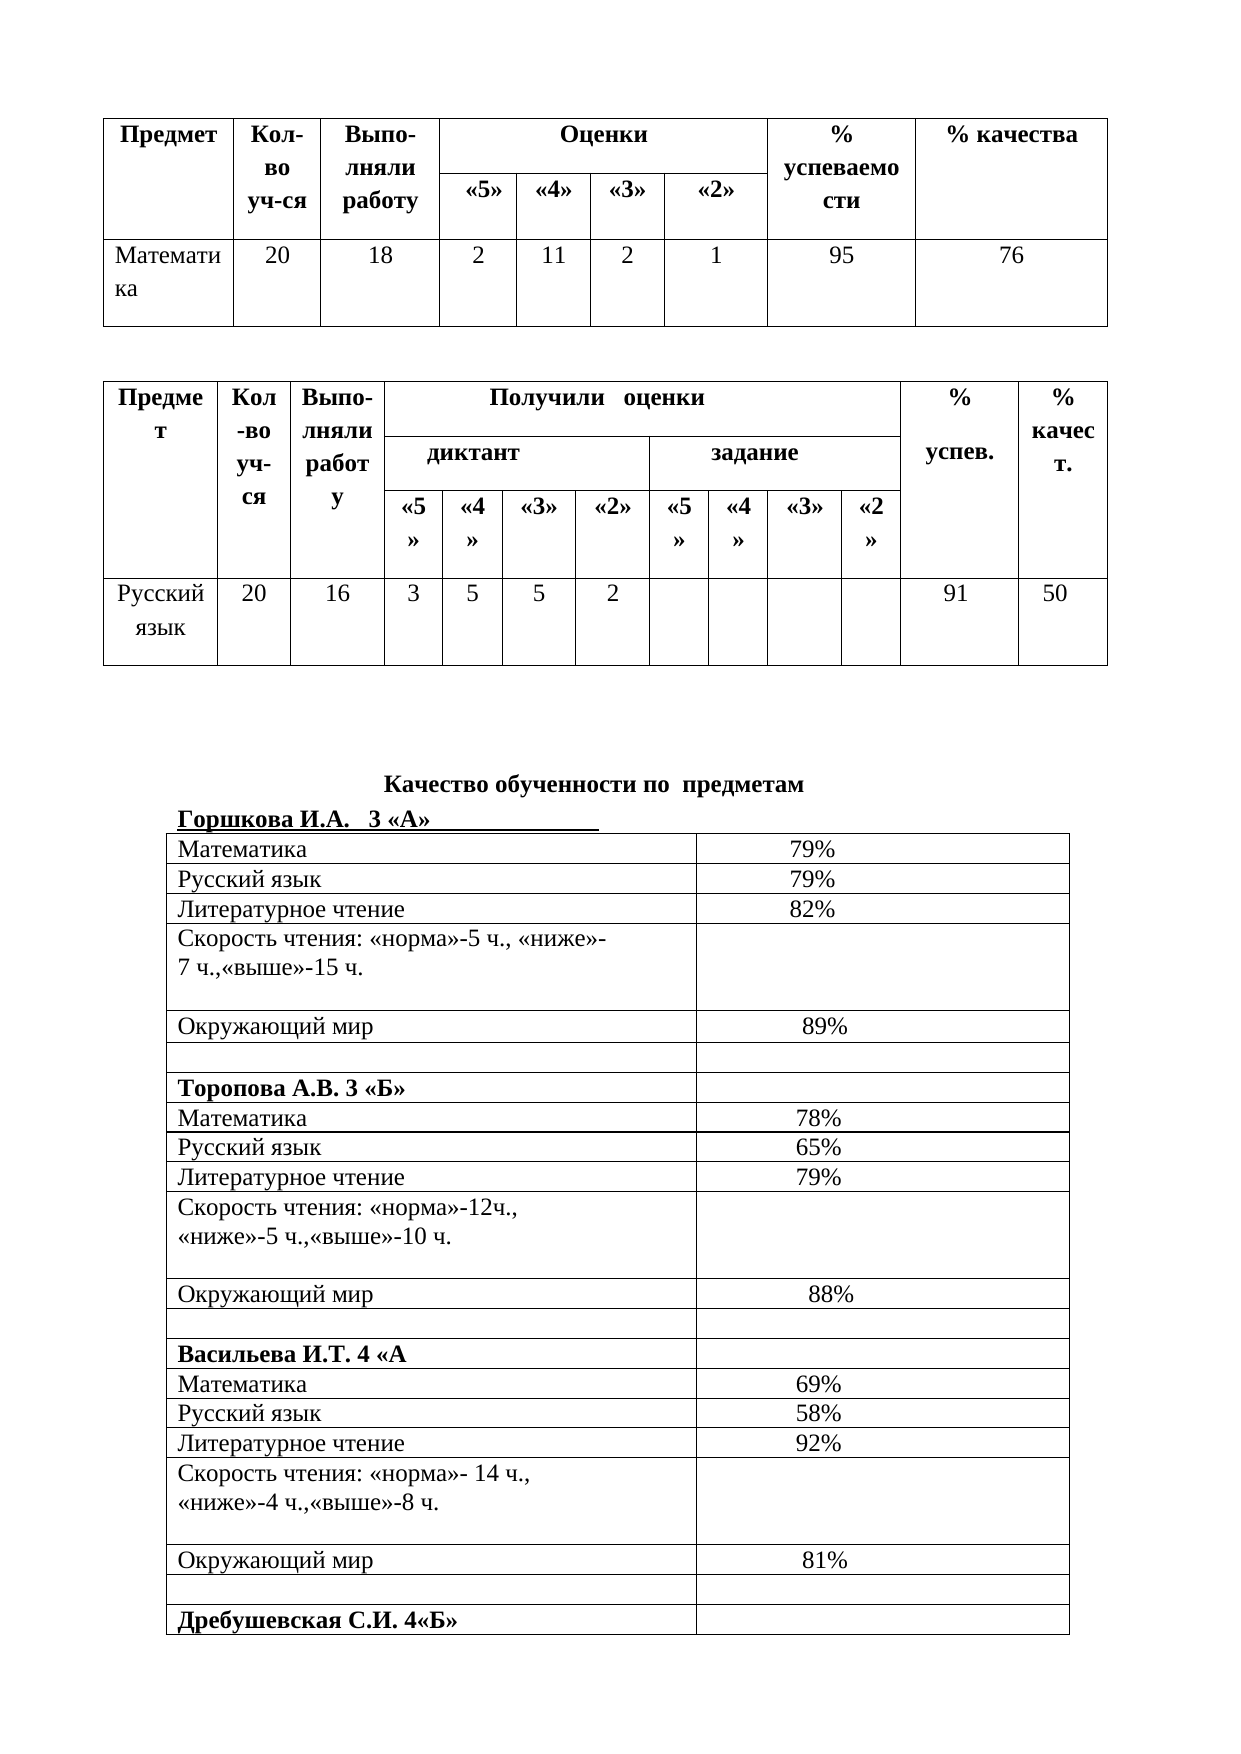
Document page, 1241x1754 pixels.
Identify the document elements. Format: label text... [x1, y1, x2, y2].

table_cell Русский язык [167, 1399, 696, 1427]
table_cell Окружающий мир [167, 1545, 696, 1574]
table_cell 76 [916, 240, 1107, 326]
table_cell [697, 1043, 1069, 1072]
table_cell «3» [503, 491, 575, 577]
table_header Предмет [104, 382, 217, 577]
table_cell Математика [167, 1369, 696, 1397]
table_header % качества [916, 119, 1107, 239]
table_header Математика [167, 834, 696, 863]
table_cell [697, 1192, 1069, 1278]
table_cell 79% [697, 864, 1069, 893]
table_cell 88% [697, 1279, 1069, 1308]
table_cell «5» [440, 174, 516, 239]
table_cell Окружающий мир [167, 1011, 696, 1042]
table_cell 91 [901, 579, 1018, 665]
table_cell Васильева И.Т. 4 «А [167, 1339, 696, 1368]
table_cell [167, 1043, 696, 1072]
table_cell 2 [440, 240, 516, 326]
table_cell Русский язык [167, 864, 696, 893]
table_cell [650, 579, 708, 665]
table_cell 20 [234, 240, 320, 326]
table_cell Литературное чтение [167, 1162, 696, 1191]
table_cell Торопова А.В. 3 «Б» [167, 1073, 696, 1102]
table_cell «4» [517, 174, 590, 239]
table_cell [167, 1575, 696, 1604]
table_cell [697, 1575, 1069, 1604]
table_cell Литературное чтение [167, 1428, 696, 1457]
table_cell [697, 924, 1069, 1010]
table_cell «5» [385, 491, 442, 577]
table_cell 5 [503, 579, 575, 665]
table_cell 81% [697, 1545, 1069, 1574]
table_cell 50 [1019, 579, 1107, 665]
table_cell «3» [591, 174, 664, 239]
table_cell «3» [768, 491, 841, 577]
table_cell 95 [768, 240, 915, 326]
table_cell Математика [167, 1103, 696, 1131]
table_cell [167, 1309, 696, 1338]
table_cell «5» [650, 491, 708, 577]
table_cell «4» [443, 491, 502, 577]
table_cell Литературное чтение [167, 894, 696, 922]
table_cell «2» [665, 174, 767, 239]
table_cell 2 [591, 240, 664, 326]
table_cell [697, 1073, 1069, 1102]
table_cell Русский язык [167, 1133, 696, 1161]
table_header % успеваемости [768, 119, 915, 239]
table_cell Скорость чтения: «норма»-12ч., «ниже»-5 ч.,«выше»-10 ч. [167, 1192, 696, 1278]
table_cell диктант [385, 437, 649, 490]
table_cell 3 [385, 579, 442, 665]
table_cell 82% [697, 894, 1069, 922]
table_cell 79% [697, 1162, 1069, 1191]
table_cell «2» [576, 491, 649, 577]
table_cell [697, 1458, 1069, 1544]
table_cell [697, 1605, 1069, 1634]
table_header % успев. [901, 382, 1018, 577]
table_cell 89% [697, 1011, 1069, 1042]
table_cell [768, 579, 841, 665]
table_header 79% [697, 834, 1069, 863]
table_cell Математика [104, 240, 233, 326]
table_cell 18 [321, 240, 439, 326]
table_header Кол-во уч-ся [234, 119, 320, 239]
table_header % качест. [1019, 382, 1107, 577]
table_cell 5 [443, 579, 502, 665]
table_cell Дребушевская С.И. 4«Б» [167, 1605, 696, 1634]
table_cell Скорость чтения: «норма»-5 ч., «ниже»-7 ч.,«выше»-15 ч. [167, 924, 696, 1010]
table_cell 92% [697, 1428, 1069, 1457]
table_cell 16 [291, 579, 384, 665]
table_cell [709, 579, 767, 665]
table_cell Русский язык [104, 579, 217, 665]
table_cell 20 [218, 579, 290, 665]
table_cell [842, 579, 900, 665]
table_header Выпо-лняли работу [321, 119, 439, 239]
table_cell задание [650, 437, 900, 490]
table_cell [697, 1339, 1069, 1368]
table_cell 11 [517, 240, 590, 326]
table_cell «4» [709, 491, 767, 577]
table_cell «2» [842, 491, 900, 577]
table_cell 58% [697, 1399, 1069, 1427]
table_cell Окружающий мир [167, 1279, 696, 1308]
table_header Предмет [104, 119, 233, 239]
table_cell 65% [697, 1133, 1069, 1161]
table_header Кол-во уч-ся [218, 382, 290, 577]
table_cell Скорость чтения: «норма»- 14 ч., «ниже»-4 ч.,«выше»-8 ч. [167, 1458, 696, 1544]
text Горшкова И.А. 3 «А» [177, 804, 1019, 833]
table_cell 69% [697, 1369, 1069, 1397]
table_cell 2 [576, 579, 649, 665]
table_header Получили оценки [385, 382, 900, 436]
table_header Выпо-лняли работу [291, 382, 384, 577]
list Качество обученности по предметам [177, 769, 1019, 798]
table_cell [697, 1309, 1069, 1338]
table_header Оценки [440, 119, 767, 173]
table_cell 1 [665, 240, 767, 326]
table_cell 78% [697, 1103, 1069, 1131]
